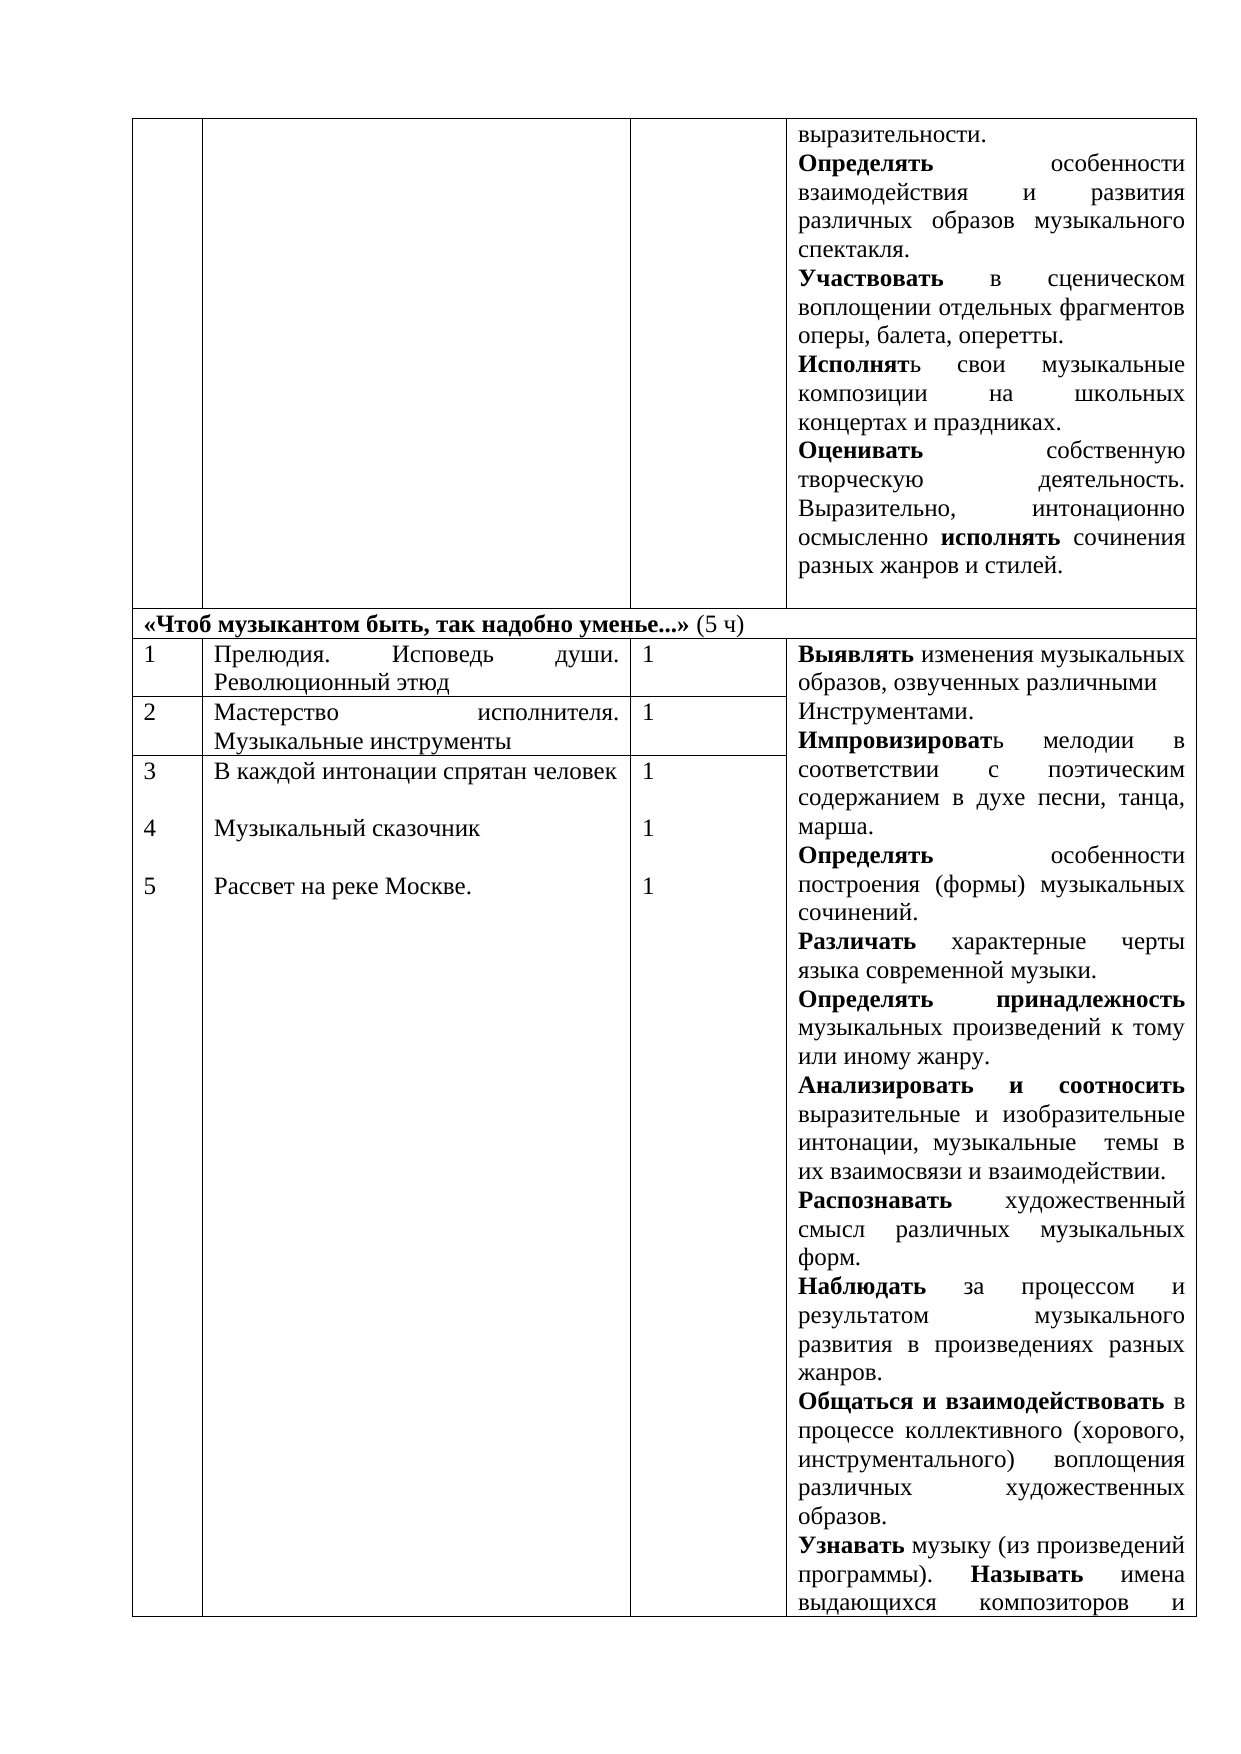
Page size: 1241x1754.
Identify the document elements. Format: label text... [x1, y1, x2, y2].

table_cell [203, 119, 630, 608]
table_cell «Чтоб музыкантом быть, так надобно уменье...» (5 ч) [133, 609, 1196, 638]
table_cell 1 [133, 639, 202, 696]
table_cell 1 [631, 639, 786, 696]
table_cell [203, 756, 630, 1616]
table_cell Выявлять изменения музыкальных образов, озвученных различными Инструментами. Импровизировать мелодии в соответствии с поэтическим содержанием в духе песни, танца, марша. Определять особенности построения (формы) музыкальных сочинений. Различать характерные черты языка современной музыки. Определять принадлежность музыкальных произведений к тому или иному жанру. Анализировать и соотносить выразительные и изобразительные интонации, музыкальные темы в их взаимосвязи и взаимодействии. Распознавать художественный смысл различных музыкальных форм. Наблюдать за процессом и результатом музыкального развития в произведениях разных жанров. Общаться и взаимодействовать в процессе коллективного (хорового, инструментального) воплощения различных художественных образов. Узнавать музыку (из произведений программы). Называть имена выдающихся композиторов и исполнителей разных стран мира. Моделировать варианты интерпретаций музыкальных произведений. Личностно оценивать музыку, звучащую на уроке и вне школы. Аргументировать своё отношение к тем или иным музыкальным сочинениям. Оценивать свою творческую деятельность. [787, 639, 1196, 1616]
table_cell Мастерство исполнителя. Музыкальные инструменты [203, 697, 630, 755]
table_cell [631, 119, 786, 608]
table_cell Прелюдия. Исповедь души. Революционный этюд [203, 639, 630, 696]
table_cell [133, 119, 202, 608]
table_cell 2 [133, 697, 202, 755]
table_cell 3 4 5 [133, 756, 202, 1616]
table_cell 1 1 1 [631, 756, 786, 1616]
table_cell 1 [631, 697, 786, 755]
